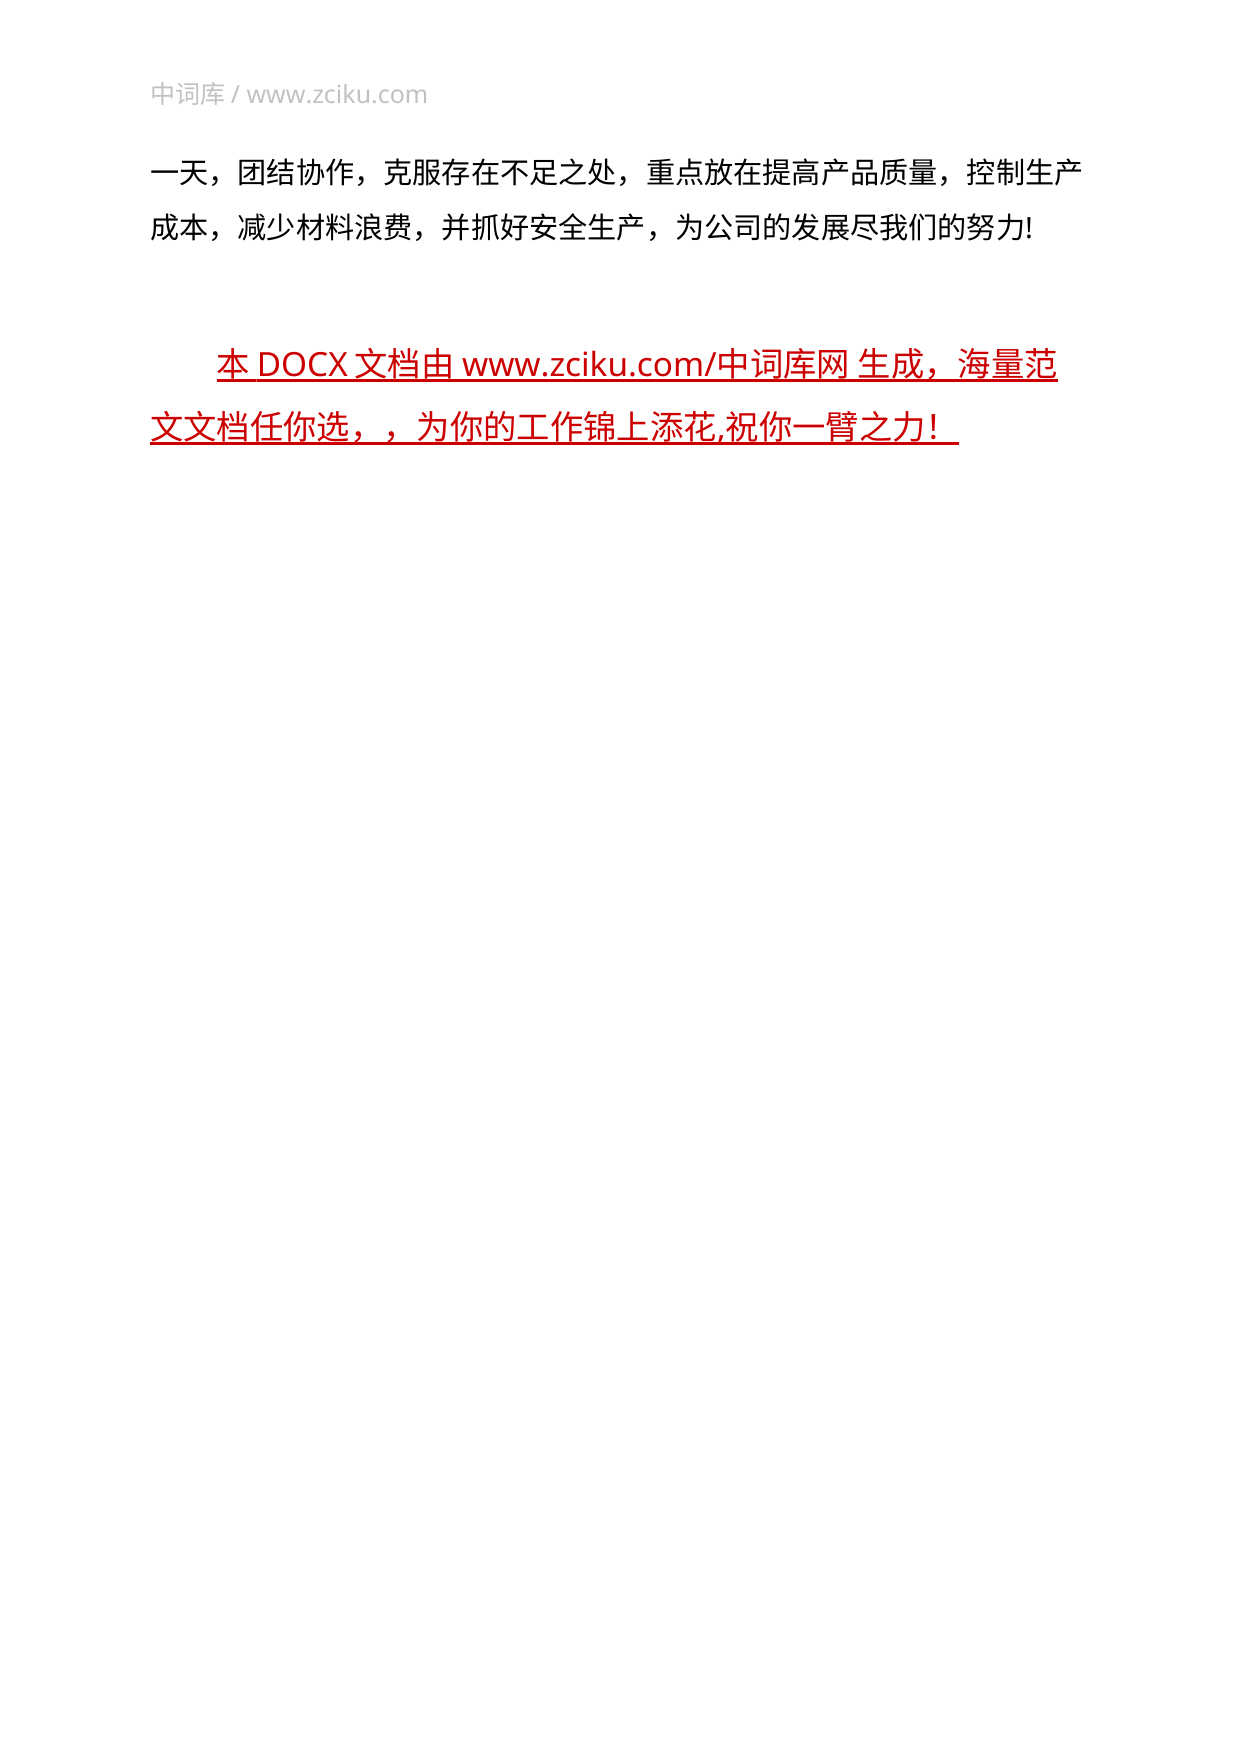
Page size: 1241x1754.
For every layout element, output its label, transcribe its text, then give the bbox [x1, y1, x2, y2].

text 本DOCX文档由 www.zciku.com/中词库网 生成，海量范文文档任你选，，为你的工作锦上添花,祝你一臂之力！ [150, 338, 1090, 449]
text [150, 150, 1090, 247]
